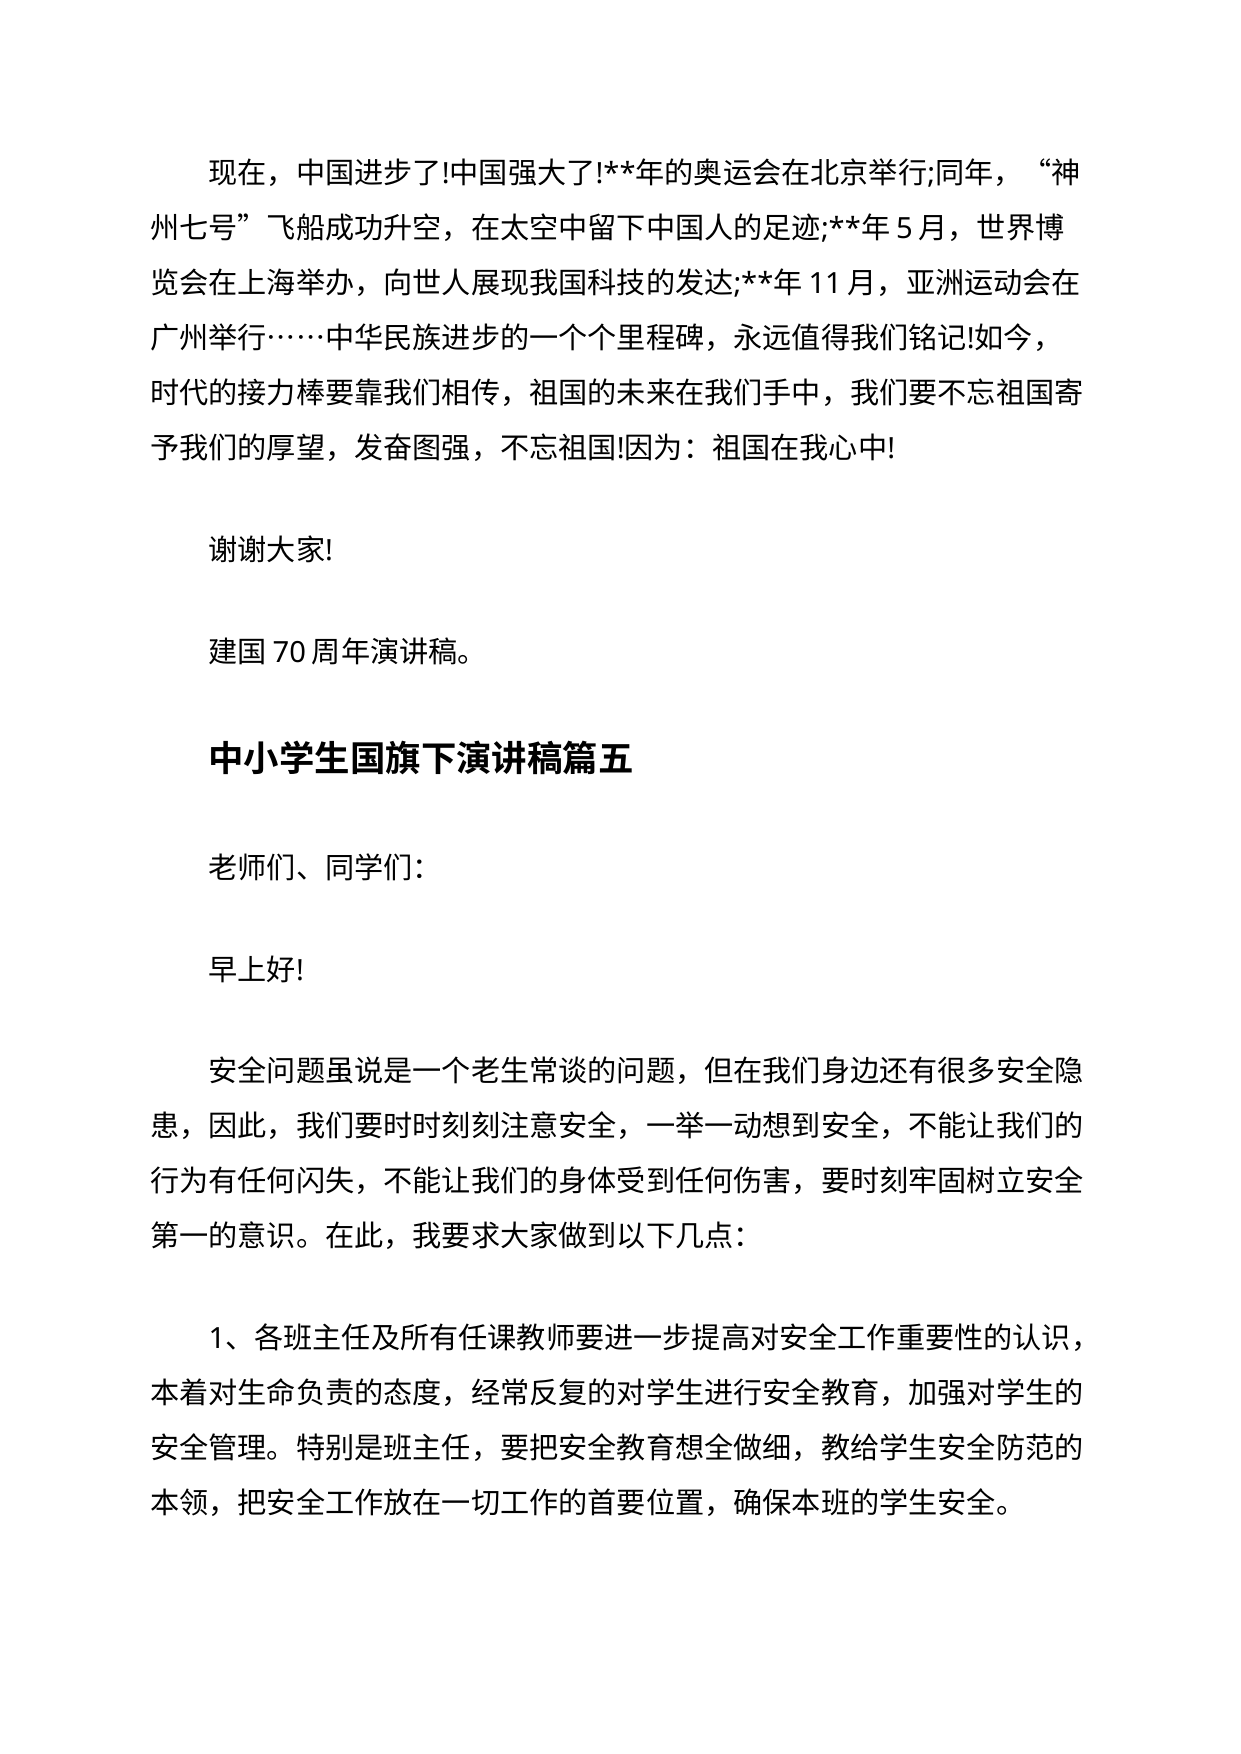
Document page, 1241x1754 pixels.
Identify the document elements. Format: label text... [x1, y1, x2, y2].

text 老师们、同学们： [150, 844, 1090, 887]
text 1、各班主任及所有任课教师要进一步提高对安全工作重要性的认识，本着对生命负责的态度，经常反复的对学生进行安全教育，加强对学生的安全管理。特别是班主任，要把安全教育想全做细，教给学生安全防范的本领，把安全工作放在一切工作的首要位置，确保本班的学生安全。 [150, 1314, 1090, 1522]
text 早上好! [150, 946, 1090, 988]
text 谢谢大家! [150, 527, 1090, 569]
text 现在，中国进步了!中国强大了!**年的奥运会在北京举行;同年，“神州七号”飞船成功升空，在太空中留下中国人的足迹;**年5月，世界博览会在上海举办，向世人展现我国科技的发达;**年11月，亚洲运动会在广州举行……中华民族进步的一个个里程碑，永远值得我们铭记!如今，时代的接力棒要靠我们相传，祖国的未来在我们手中，我们要不忘祖国寄予我们的厚望，发奋图强，不忘祖国!因为：祖国在我心中! [150, 150, 1090, 467]
text 安全问题虽说是一个老生常谈的问题，但在我们身边还有很多安全隐患，因此，我们要时时刻刻注意安全，一举一动想到安全，不能让我们的行为有任何闪失，不能让我们的身体受到任何伤害，要时刻牢固树立安全第一的意识。在此，我要求大家做到以下几点： [150, 1048, 1090, 1255]
text 中小学生国旗下演讲稿篇五 [150, 731, 1090, 782]
text 建国70周年演讲稿。 [150, 629, 1090, 671]
